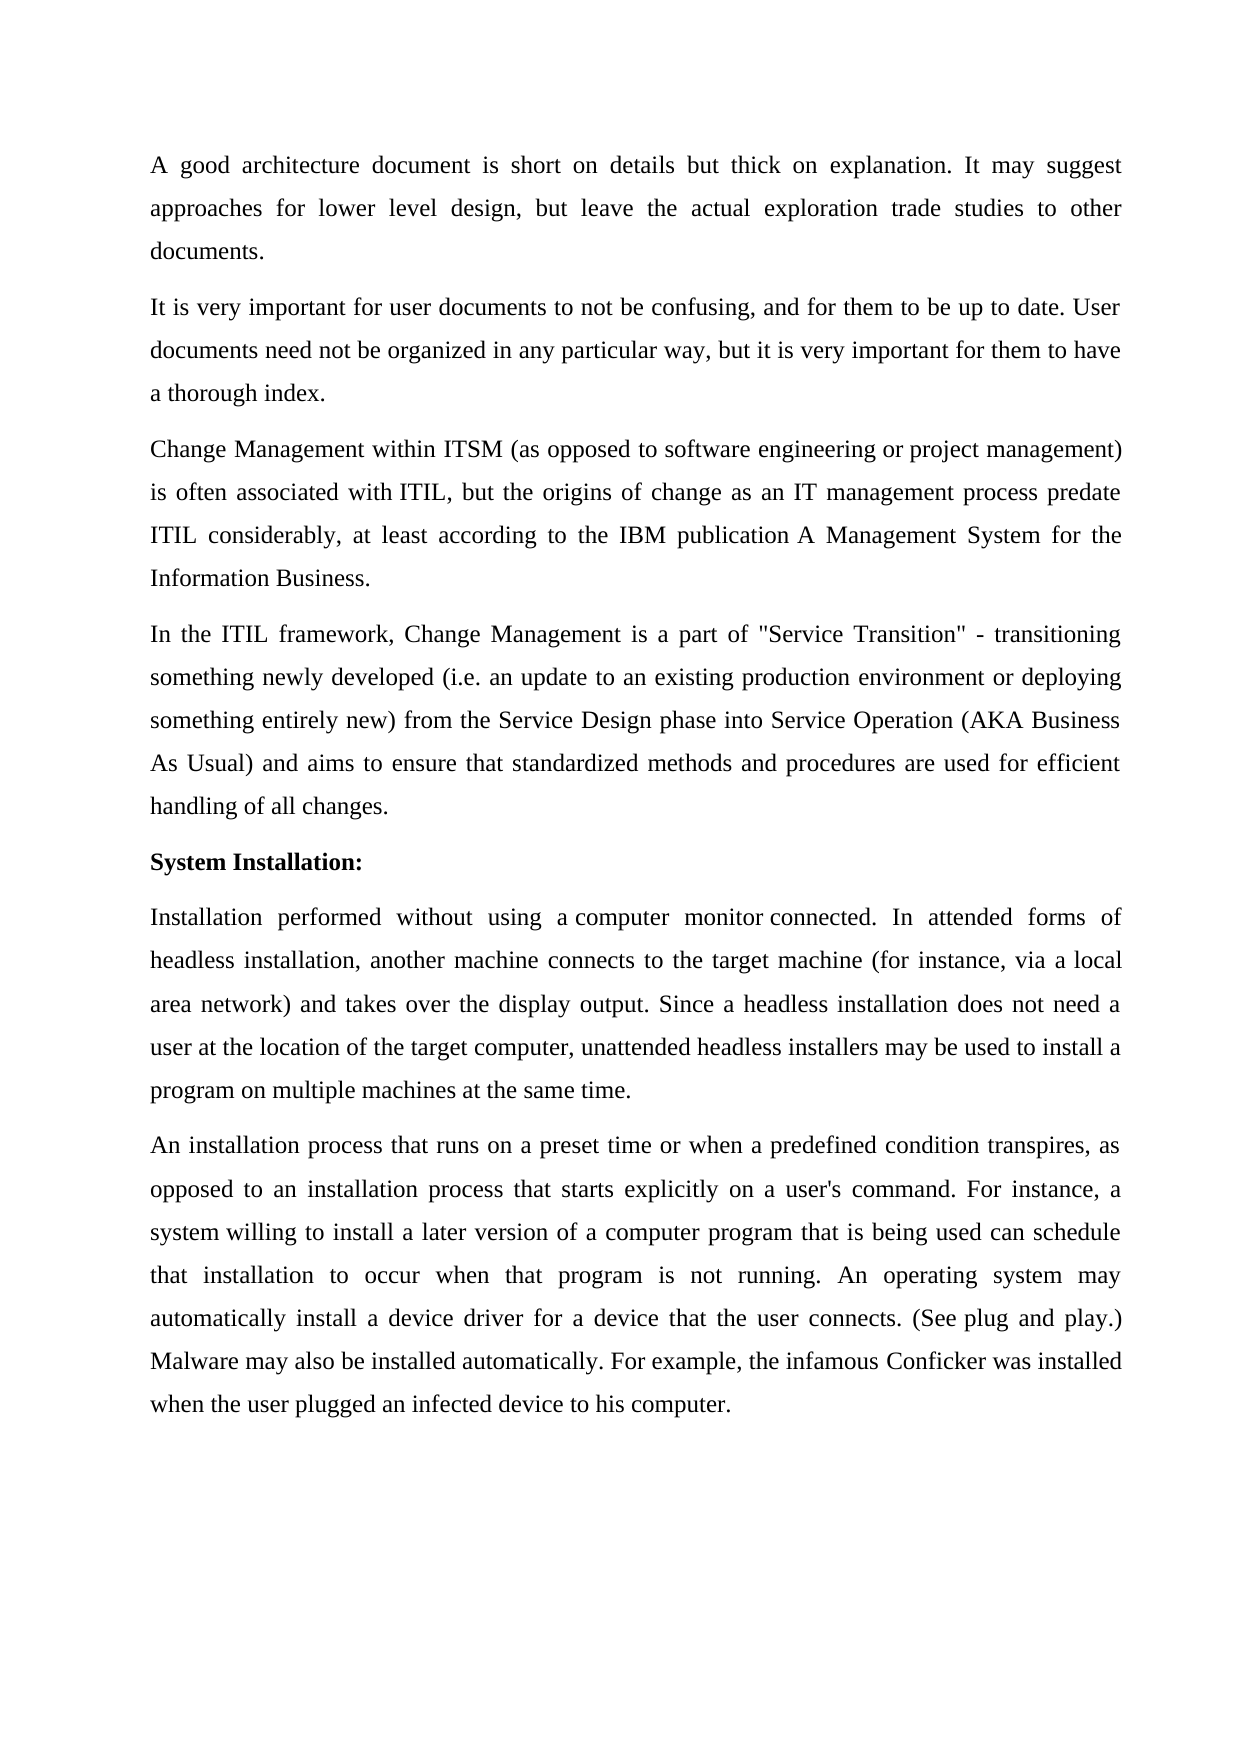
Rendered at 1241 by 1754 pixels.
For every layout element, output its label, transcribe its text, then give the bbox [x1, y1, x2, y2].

text It is very important for user documents to not be confusing, and for them to be up to date. User documents need not be organized in any particular way, but it is very important for them to have a thorough index. [150, 292, 1122, 407]
text Installation performed without using a computer monitor connected. In attended forms of headless installation, another machine connects to the target machine (for instance, via a local area network) and takes over the display output. Since a headless installation does not need a user at the location of the target computer, unattended headless installers may be used to install a program on multiple machines at the same time. [150, 902, 1122, 1104]
text An installation process that runs on a preset time or when a predefined condition transpires, as opposed to an installation process that starts explicitly on a user's command. For instance, a system willing to install a later version of a computer program that is being used can schedule that installation to occur when that program is not running. An operating system may automatically install a device driver for a device that the user connects. (See plug and play.) Malware may also be installed automatically. For example, the infamous Conficker was installed when the user plugged an infected device to his computer. [150, 1131, 1122, 1418]
text In the ITIL framework, Change Management is a part of "Service Transition" - transitioning something newly developed (i.e. an update to an existing production environment or deploying something entirely new) from the Service Design phase into Service Operation (AKA Business As Usual) and aims to ensure that standardized methods and procedures are used for efficient handling of all changes. [150, 619, 1122, 820]
text Change Management within ITSM (as opposed to software engineering or project management) is often associated with ITIL, but the origins of change as an IT management process predate ITIL considerably, at least according to the IBM publication A Management System for the Information Business. [150, 434, 1122, 592]
text A good architecture document is short on details but thick on explanation. It may suggest approaches for lower level design, but leave the actual exploration trade studies to other documents. [150, 150, 1122, 265]
text System Installation: [150, 847, 1122, 876]
